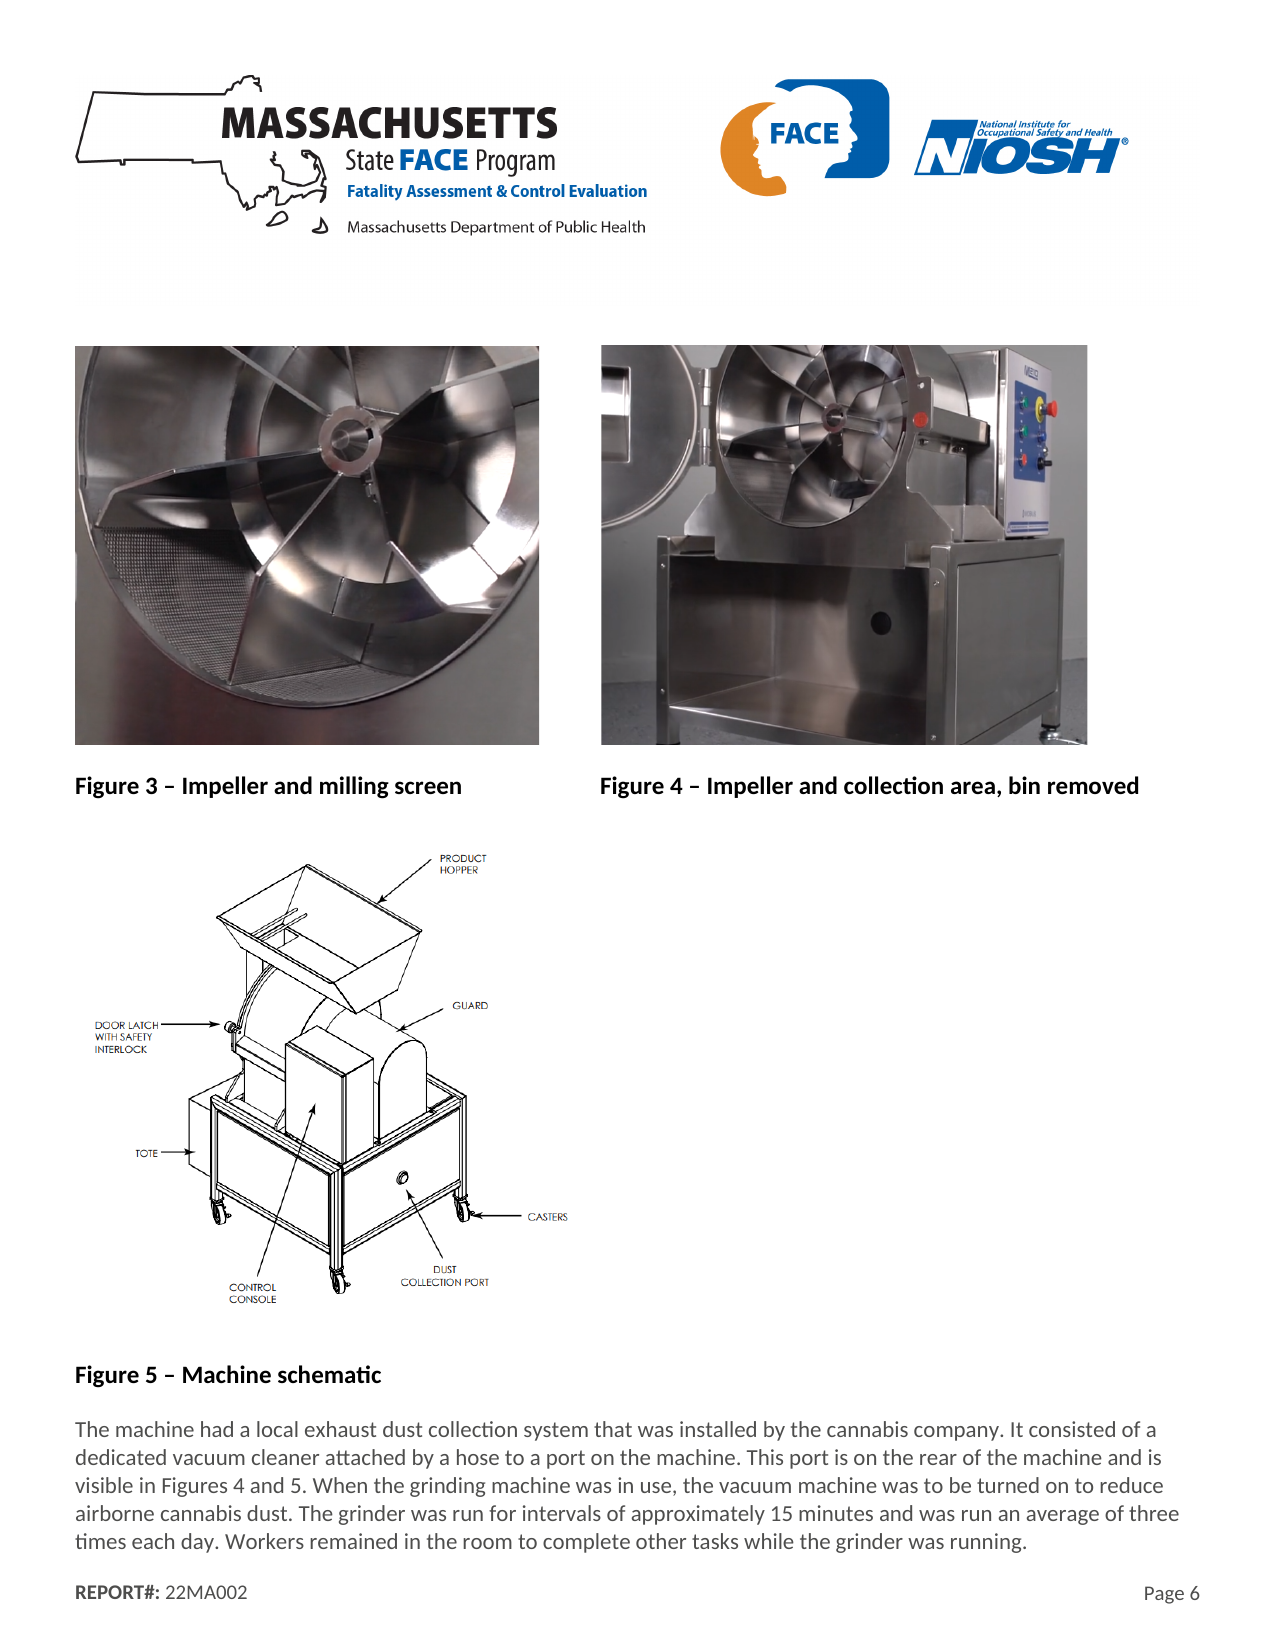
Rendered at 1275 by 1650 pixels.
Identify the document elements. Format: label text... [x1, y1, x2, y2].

picture [75, 75, 1200, 306]
text Figure 3 – Impeller and milling screen Figure 4 – Impeller and collection area, bin removed [75, 770, 1200, 800]
picture [75, 825, 587, 1335]
picture [601, 345, 1088, 745]
text Figure 5 – Machine schematic [75, 1359, 1200, 1390]
text The machine had a local exhaust dust collection system that was installed by the cannabis company. It consisted of a dedicated vacuum cleaner attached by a hose to a port on the machine. This port is on the rear of the machine and is visible in Figures 4 and 5. When the grinding machine was in use, the vacuum machine was to be turned on to reduce airborne cannabis dust. The grinder was run for intervals of approximately 15 minutes and was run an average of three times each day. Workers remained in the room to complete other tasks while the grinder was running. [75, 1415, 1200, 1555]
picture [75, 346, 540, 745]
